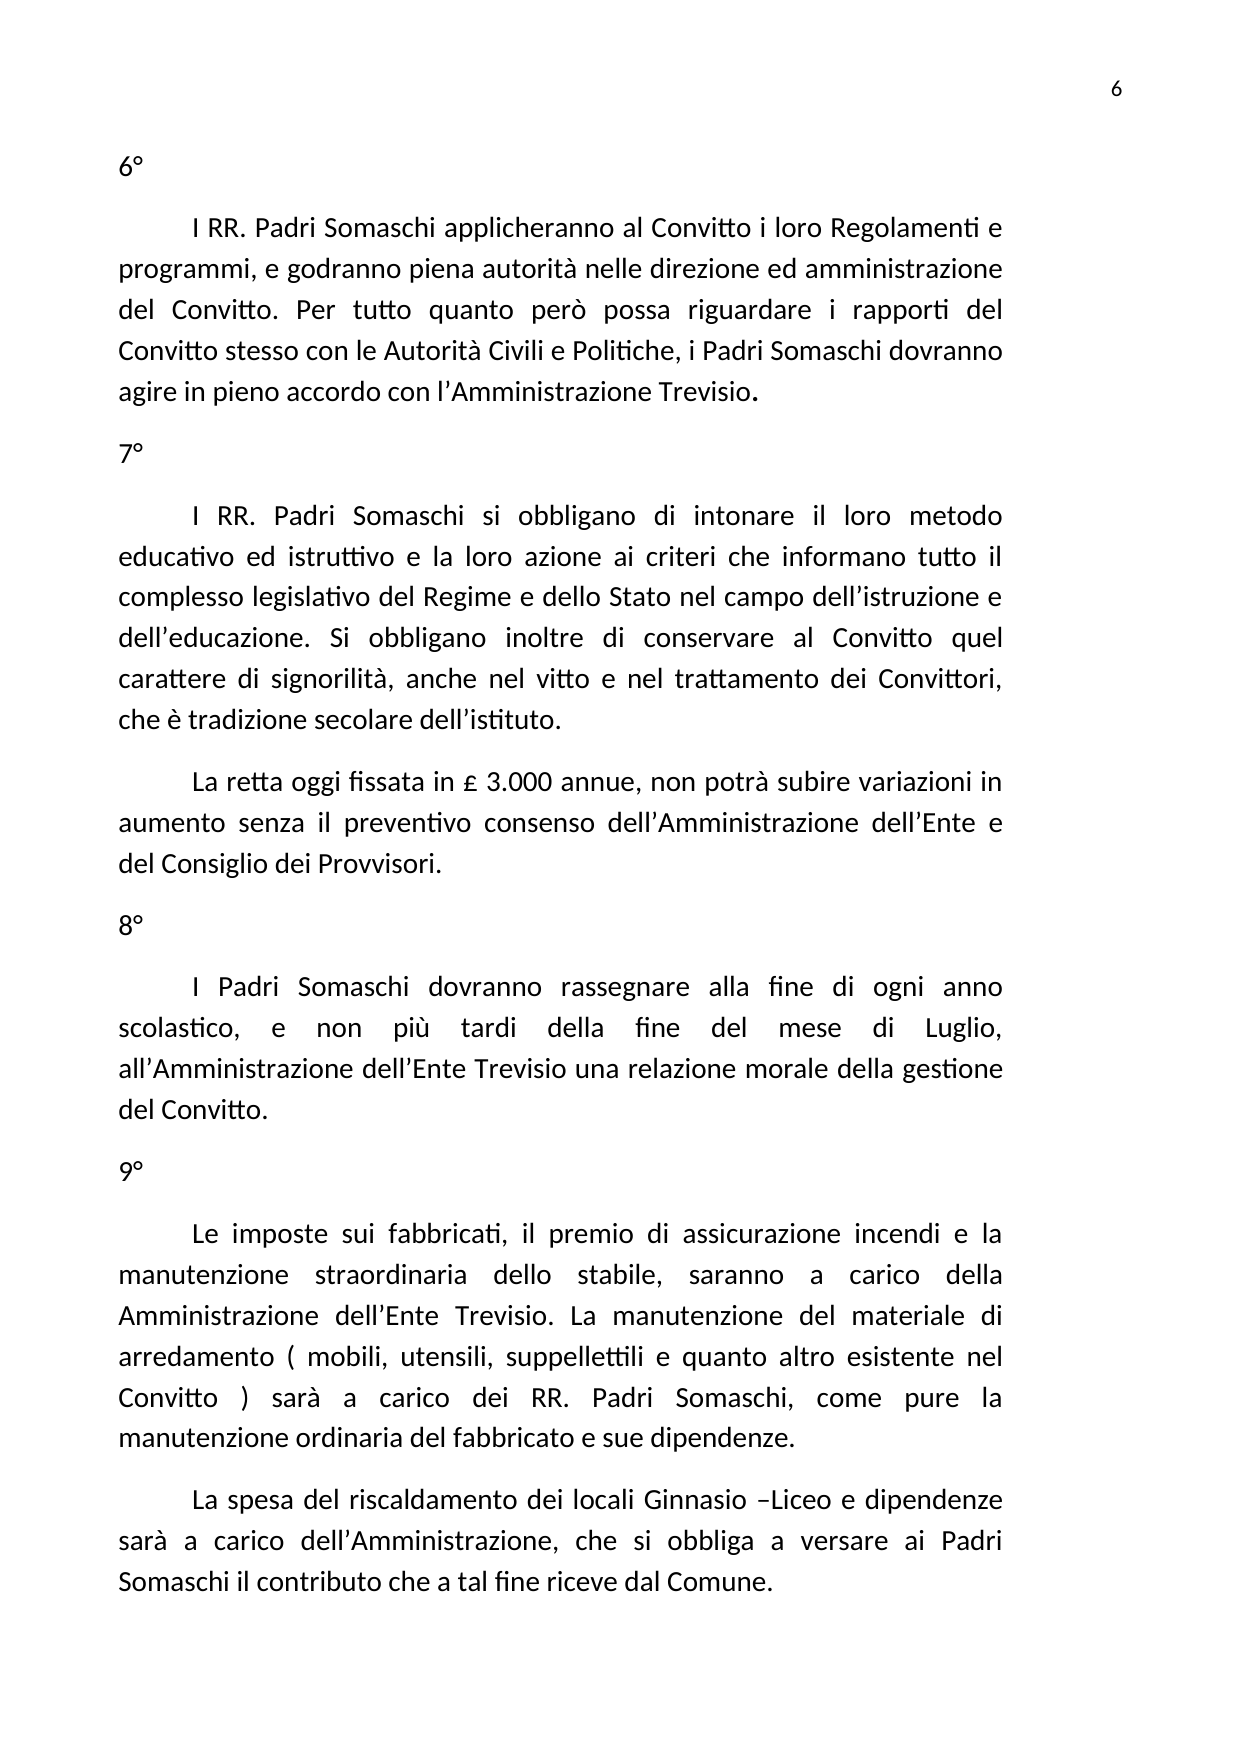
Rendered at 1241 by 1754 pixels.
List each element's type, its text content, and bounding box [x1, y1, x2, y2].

text La spesa del riscaldamento dei locali Ginnasio –Liceo e dipendenze sarà a carico dell’Amministrazione, che si obbliga a versare ai Padri Somaschi il contributo che a tal fine riceve dal Comune. [118, 1481, 1004, 1599]
text 8° [118, 907, 1004, 942]
text I RR. Padri Somaschi si obbligano di intonare il loro metodo educativo ed istruttivo e la loro azione ai criteri che informano tutto il complesso legislativo del Regime e dello Stato nel campo dell’istruzione e dell’educazione. Si obbligano inoltre di conservare al Convitto quel carattere di signorilità, anche nel vitto e nel trattamento dei Convittori, che è tradizione secolare dell’istituto. [118, 497, 1004, 737]
text La retta oggi fissata in £ 3.000 annue, non potrà subire variazioni in aumento senza il preventivo consenso dell’Amministrazione dell’Ente e del Consiglio dei Provvisori. [118, 763, 1004, 881]
text 6° [118, 148, 1004, 183]
text I RR. Padri Somaschi applicheranno al Convitto i loro Regolamenti e programmi, e godranno piena autorità nelle direzione ed amministrazione del Convitto. Per tutto quanto però possa riguardare i rapporti del Convitto stesso con le Autorità Civili e Politiche, i Padri Somaschi dovranno agire in pieno accordo con l’Amministrazione Trevisio. [118, 209, 1004, 409]
text Le imposte sui fabbricati, il premio di assicurazione incendi e la manutenzione straordinaria dello stabile, saranno a carico della Amministrazione dell’Ente Trevisio. La manutenzione del materiale di arredamento ( mobili, utensili, suppellettili e quanto altro esistente nel Convitto ) sarà a carico dei RR. Padri Somaschi, come pure la manutenzione ordinaria del fabbricato e sue dipendenze. [118, 1215, 1004, 1455]
text 7° [118, 435, 1004, 471]
text 9° [118, 1153, 1004, 1189]
text I Padri Somaschi dovranno rassegnare alla fine di ogni anno scolastico, e non più tardi della fine del mese di Luglio, all’Amministrazione dell’Ente Trevisio una relazione morale della gestione del Convitto. [118, 968, 1004, 1127]
